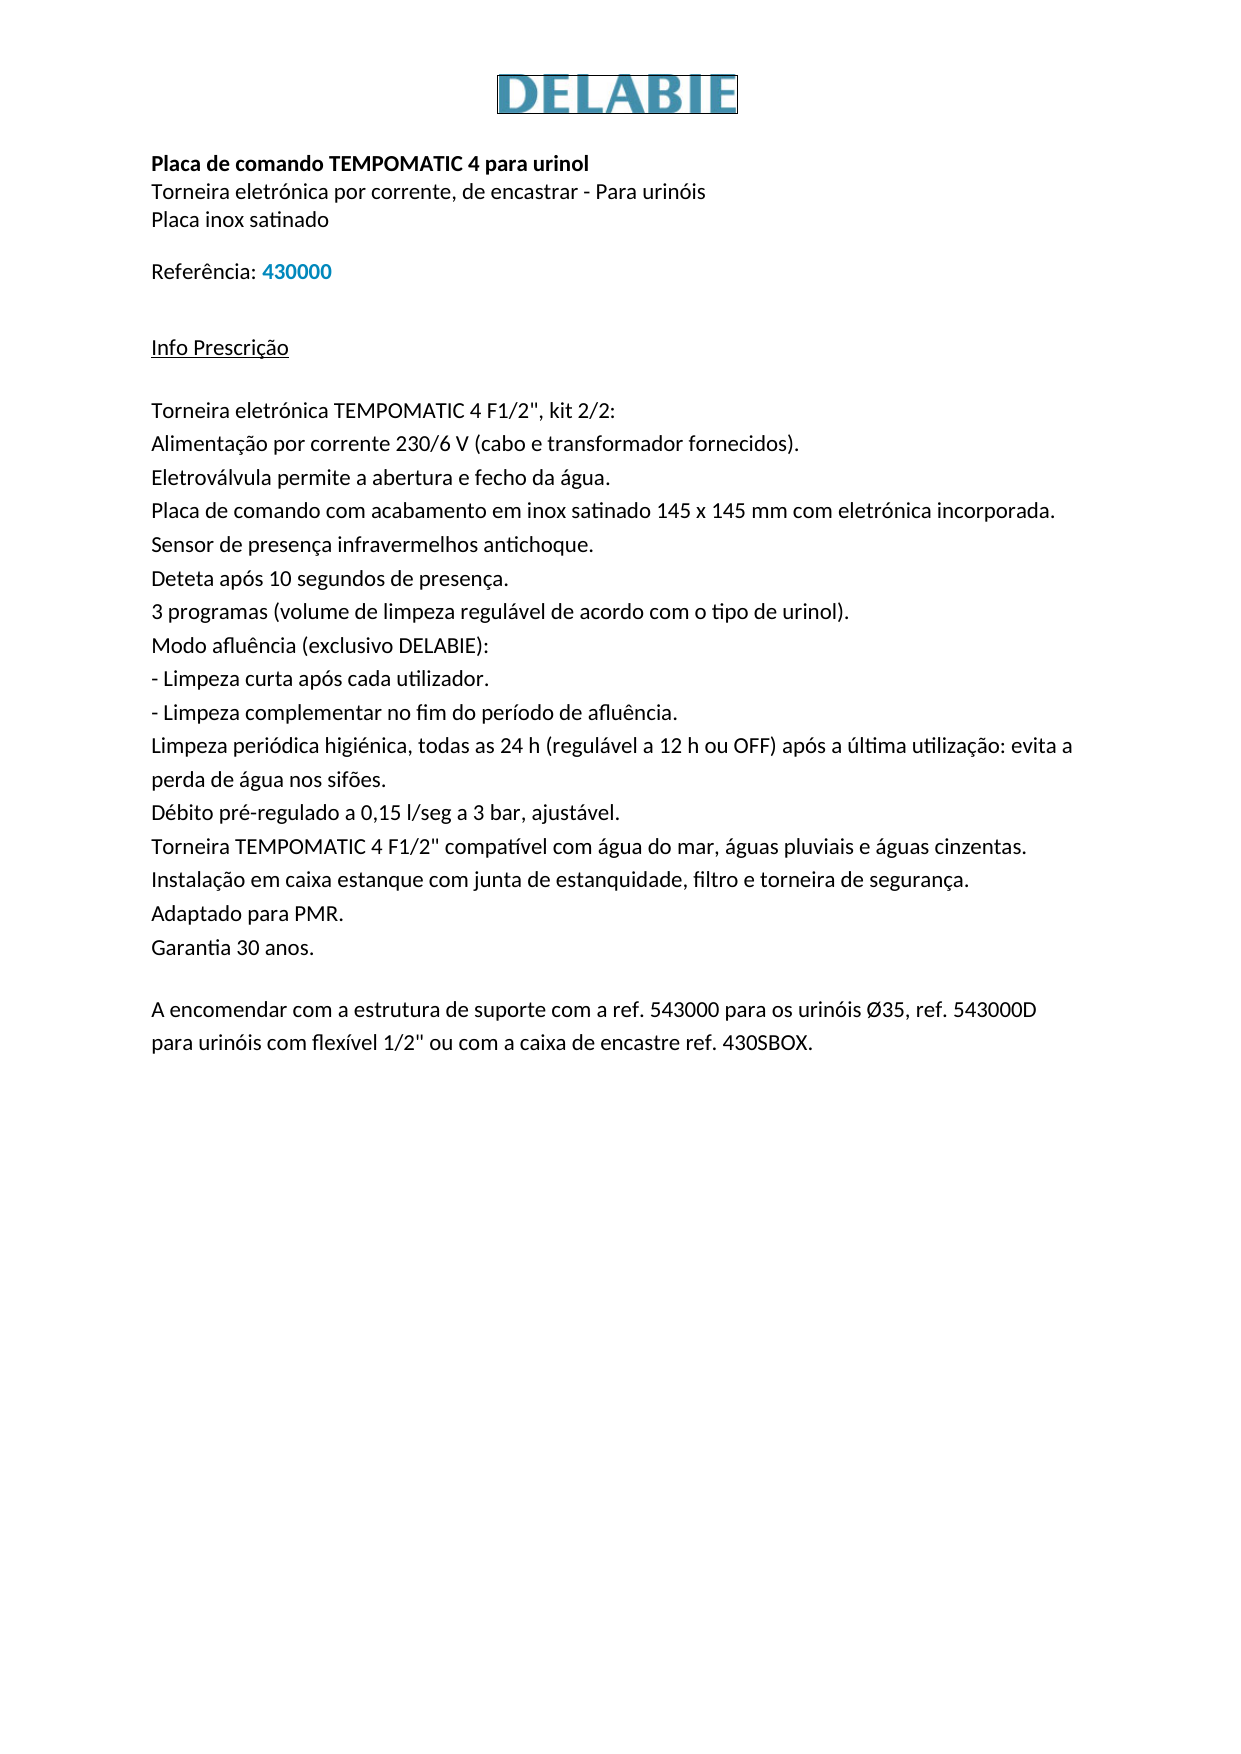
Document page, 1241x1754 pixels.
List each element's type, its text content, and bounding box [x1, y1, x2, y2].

text Eletroválvula permite a abertura e fecho da água. [151, 463, 1084, 491]
text Placa de comando TEMPOMATIC 4 para urinol [151, 149, 1084, 177]
text Placa de comando com acabamento em inox satinado 145 x 145 mm com eletrónica incorporada. [151, 497, 1084, 525]
text Alimentação por corrente 230/6 V (cabo e transformador fornecidos). [151, 429, 1084, 458]
text 3 programas (volume de limpeza regulável de acordo com o tipo de urinol). [151, 597, 1084, 625]
text Placa inox satinado [151, 205, 1084, 233]
text Adaptado para PMR. [151, 899, 1084, 927]
text - Limpeza curta após cada utilizador. [151, 664, 1084, 692]
text Referência: 430000 [151, 257, 1084, 285]
text Info Prescrição [151, 333, 1084, 361]
text Débito pré-regulado a 0,15 l/seg a 3 bar, ajustável. [151, 798, 1084, 827]
text Torneira eletrónica por corrente, de encastrar - Para urinóis [151, 177, 1084, 205]
text - Limpeza complementar no fim do período de afluência. [151, 698, 1084, 726]
text Torneira eletrónica TEMPOMATIC 4 F1/2", kit 2/2: [151, 396, 1084, 424]
text A encomendar com a estrutura de suporte com a ref. 543000 para os urinóis Ø35, ref. 543000D para urinóis com flexível 1/2" ou com a caixa de encastre ref. 430SBOX. [151, 995, 1084, 1057]
text Deteta após 10 segundos de presença. [151, 564, 1084, 592]
text Torneira TEMPOMATIC 4 F1/2" compatível com água do mar, águas pluviais e águas cinzentas. [151, 832, 1084, 860]
text Modo afluência (exclusivo DELABIE): [151, 631, 1084, 659]
text Instalação em caixa estanque com junta de estanquidade, filtro e torneira de segurança. [151, 866, 1084, 894]
text Garantia 30 anos. [151, 933, 1084, 961]
picture [498, 76, 737, 113]
text Sensor de presença infravermelhos antichoque. [151, 530, 1084, 558]
text Limpeza periódica higiénica, todas as 24 h (regulável a 12 h ou OFF) após a última utilização: evita a perda de água nos sifões. [151, 731, 1084, 793]
